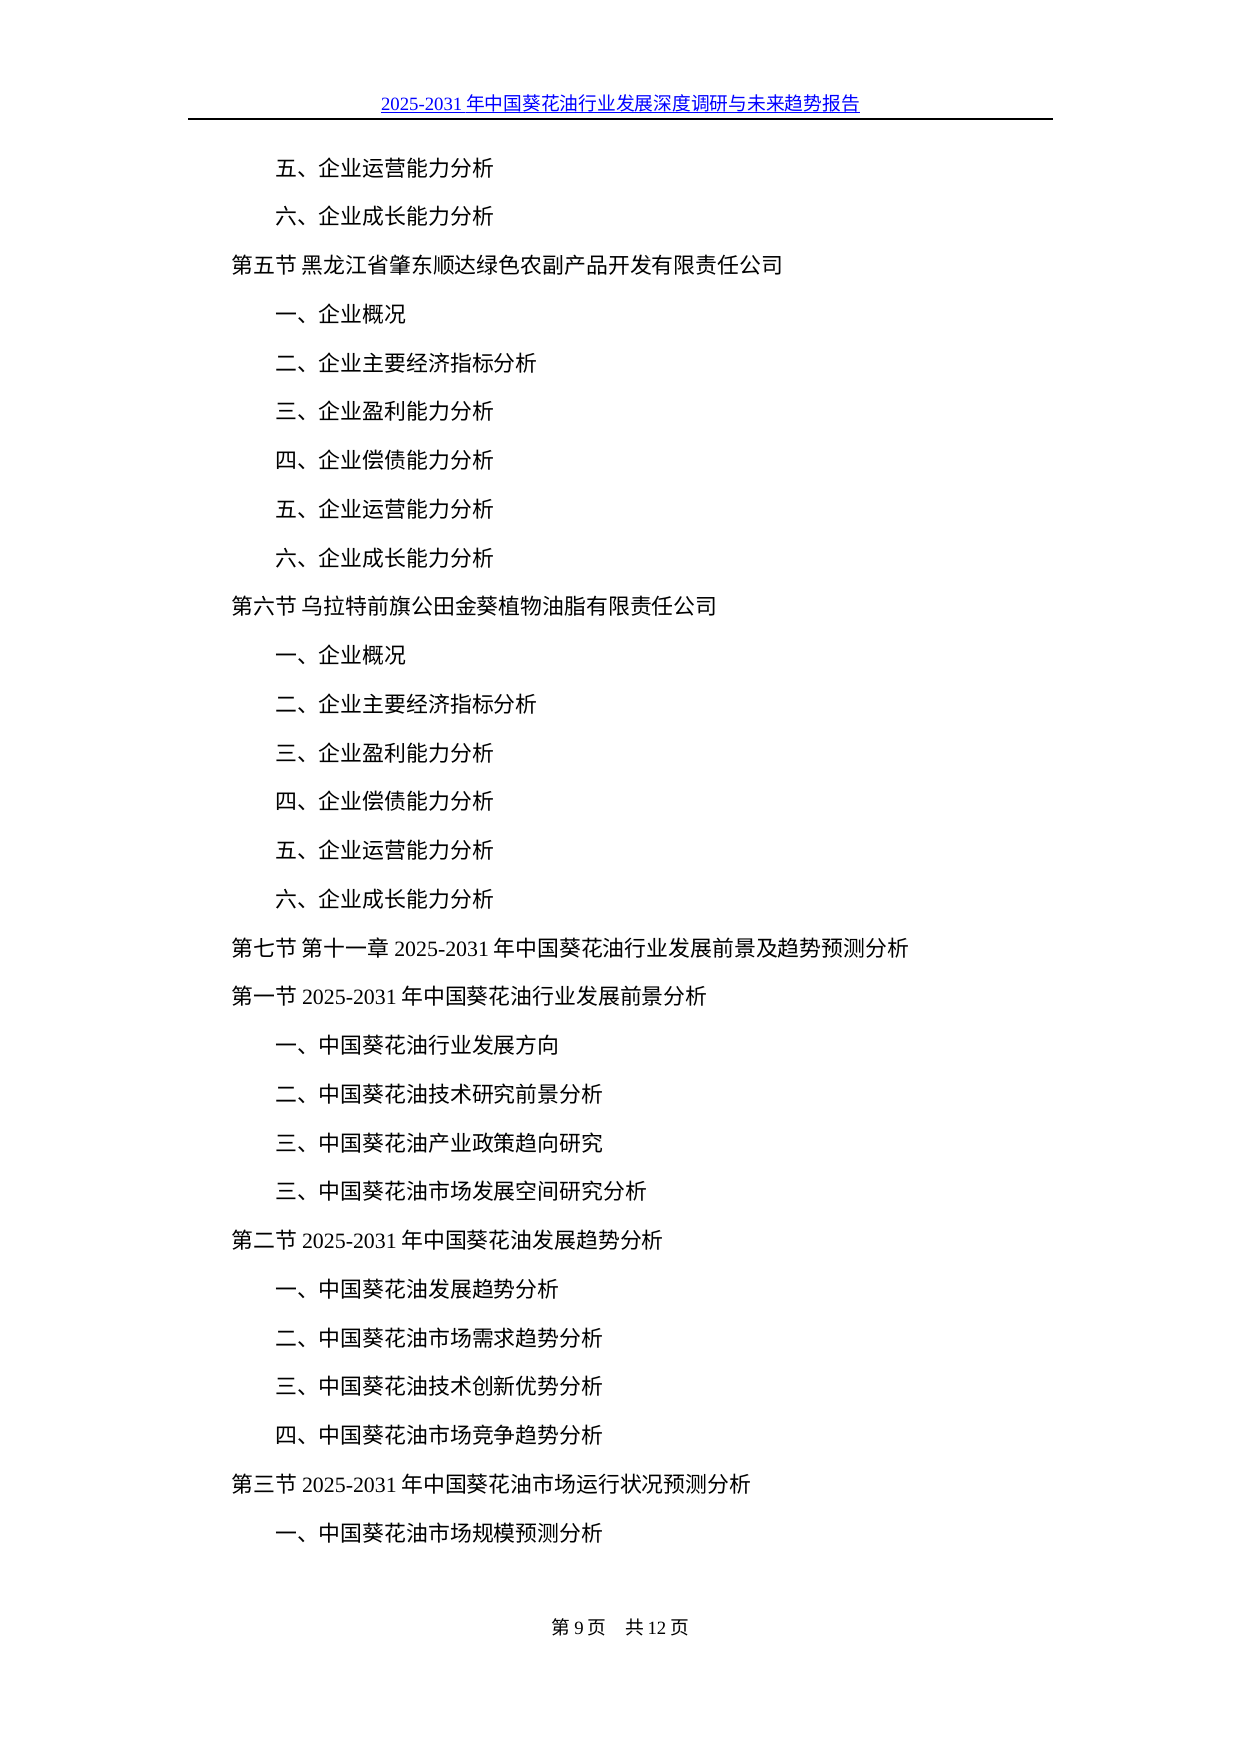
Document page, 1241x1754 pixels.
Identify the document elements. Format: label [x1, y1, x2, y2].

text [187, 150, 1053, 1548]
